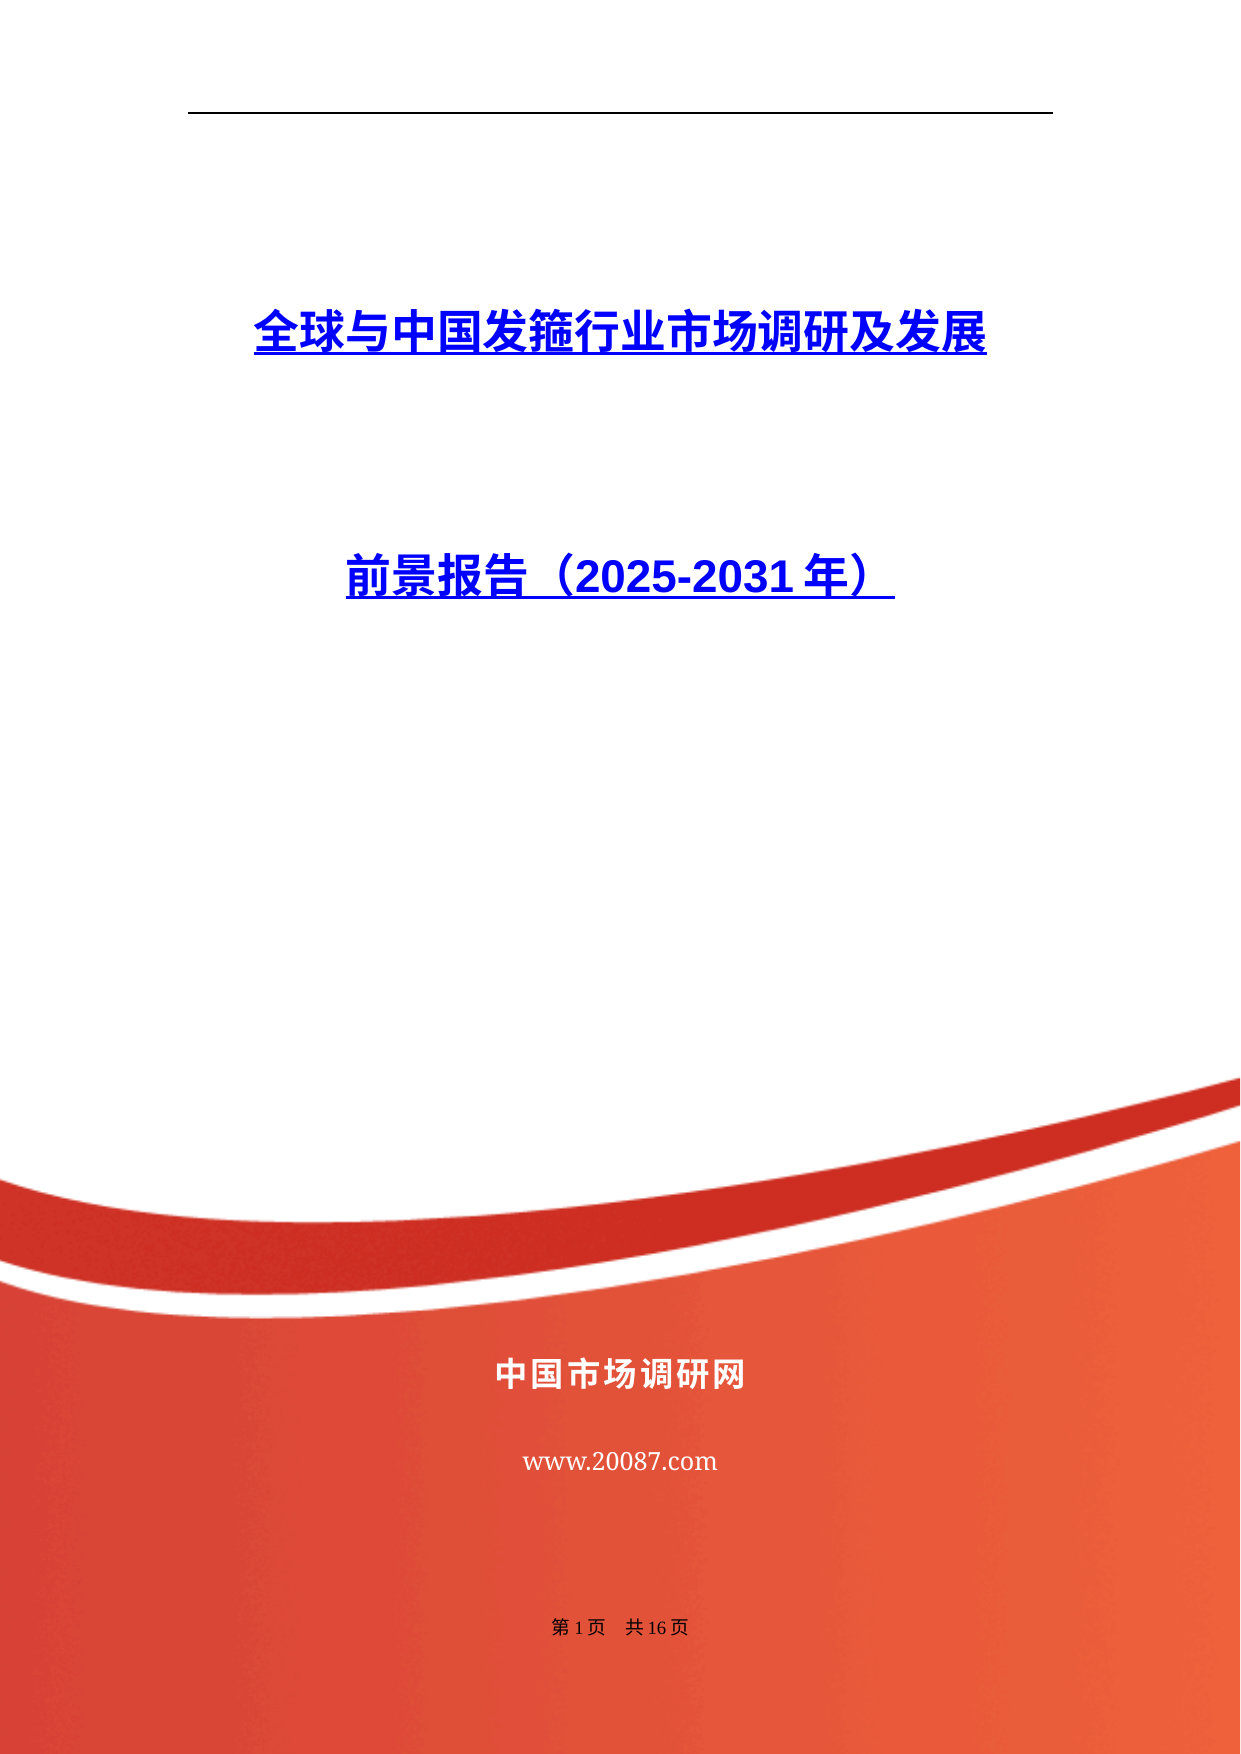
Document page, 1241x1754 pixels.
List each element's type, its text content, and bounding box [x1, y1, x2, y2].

picture [0, 1006, 1241, 1754]
text www.20087.com [187, 1428, 1053, 1493]
table_header 全球与中国发箍行业市场调研及发展前景报告（2025-2031年） [188, 207, 1053, 773]
subtitle 中国市场调研网 [187, 1339, 1053, 1404]
